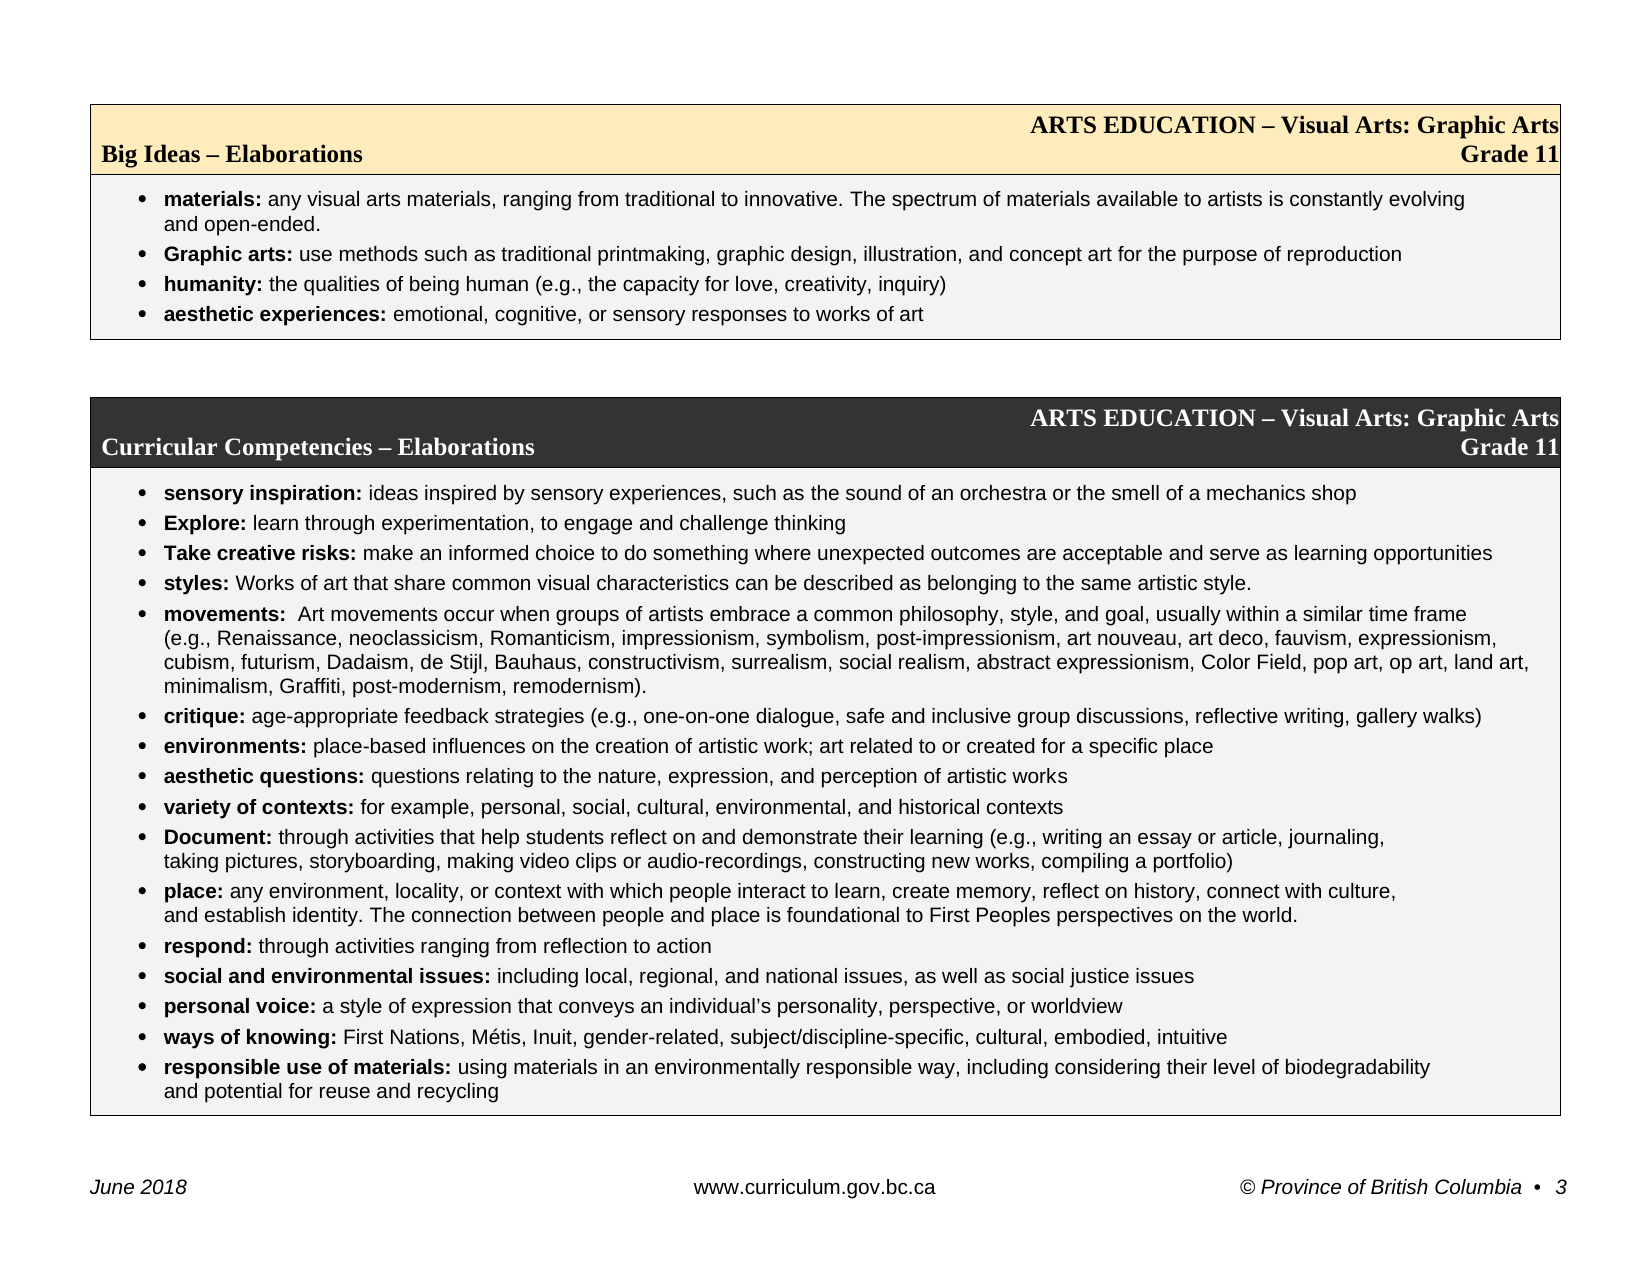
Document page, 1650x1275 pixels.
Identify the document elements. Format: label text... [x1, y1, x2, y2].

table_cell sensory inspiration: ideas inspired by sensory experiences, such as the sound of an orchestra or the smell of a mechanics shop Explore: learn through experimentation, to engage and challenge thinking Take creative risks: make an informed choice to do something where unexpected outcomes are acceptable and serve as learning opportunities styles: Works of art that share common visual characteristics can be described as belonging to the same artistic style. movements: Art movements occur when groups of artists embrace a common philosophy, style, and goal, usually within a similar time frame (e.g., Renaissance, neoclassicism, Romanticism, impressionism, symbolism, post-impressionism, art nouveau, art deco, fauvism, expressionism, cubism, futurism, Dadaism, de Stijl, Bauhaus, constructivism, surrealism, social realism, abstract expressionism, Color Field, pop art, op art, land art, minimalism, Graffiti, post-modernism, remodernism). critique: age-appropriate feedback strategies (e.g., one-on-one dialogue, safe and inclusive group discussions, reflective writing, gallery walks) environments: place-based influences on the creation of artistic work; art related to or created for a specific place aesthetic questions: questions relating to the nature, expression, and perception of artistic works variety of contexts: for example, personal, social, cultural, environmental, and historical contexts Document: through activities that help students reflect on and demonstrate their learning (e.g., writing an essay or article, journaling, taking pictures, storyboarding, making video clips or audio-recordings, constructing new works, compiling a portfolio) place: any environment, locality, or context with which people interact to learn, create memory, reflect on history, connect with culture, and establish identity. The connection between people and place is foundational to First Peoples perspectives on the world. respond: through activities ranging from reflection to action social and environmental issues: including local, regional, and national issues, as well as social justice issues personal voice: a style of expression that conveys an individual’s personality, perspective, or worldview ways of knowing: First Nations, Métis, Inuit, gender-related, subject/discipline-specific, cultural, embodied, intuitive responsible use of materials: using materials in an environmentally responsible way, including considering their level of biodegradability and potential for reuse and recycling [91, 468, 1560, 1115]
table_cell materials: any visual arts materials, ranging from traditional to innovative. The spectrum of materials available to artists is constantly evolving and open-ended. Graphic arts: use methods such as traditional printmaking, graphic design, illustration, and concept art for the purpose of reproduction humanity: the qualities of being human (e.g., the capacity for love, creativity, inquiry) aesthetic experiences: emotional, cognitive, or sensory responses to works of art [91, 175, 1560, 339]
table_header ARTS EDUCATION – Visual Arts: Graphic Arts Curricular Competencies – Elaborations Grade 11 [91, 398, 1560, 467]
table_header ARTS EDUCATION – Visual Arts: Graphic Arts Big Ideas – Elaborations Grade 11 [91, 105, 1560, 174]
